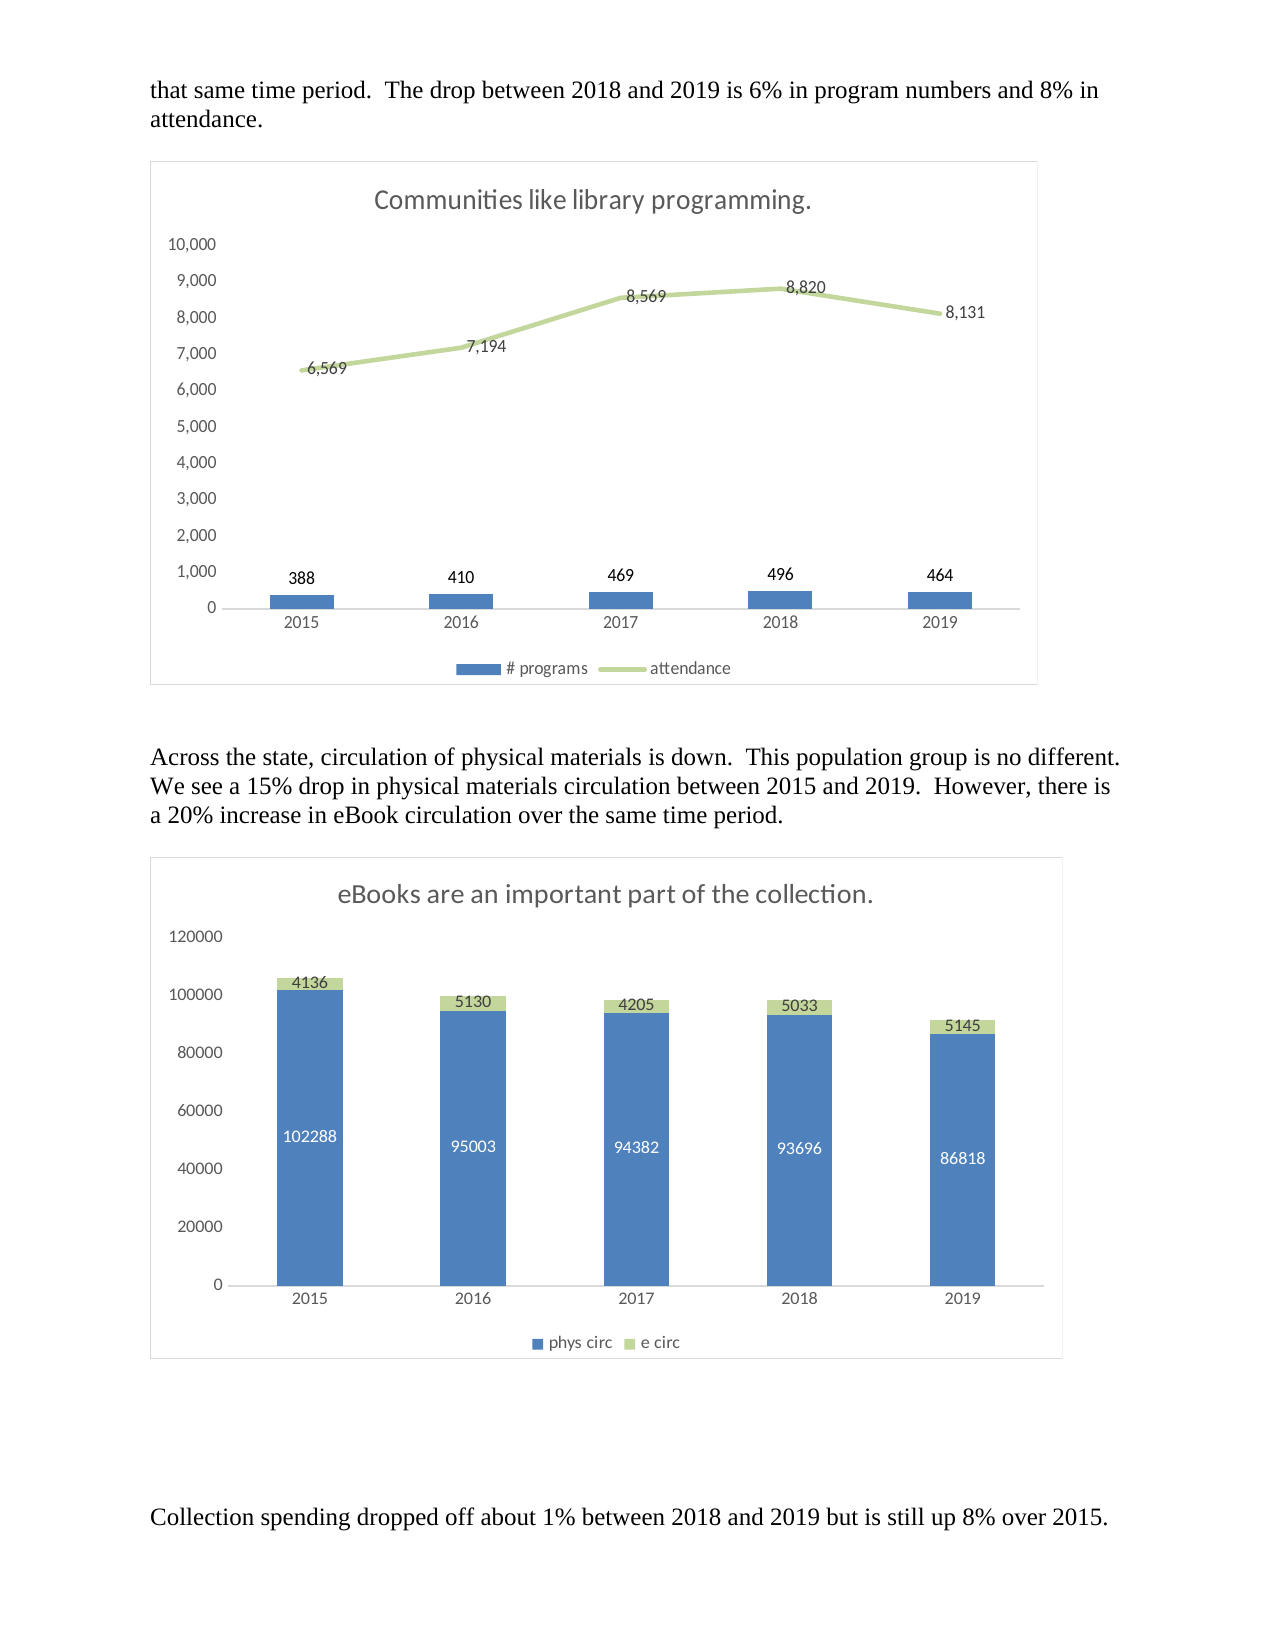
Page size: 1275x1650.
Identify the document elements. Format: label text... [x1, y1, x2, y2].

text Collection spending dropped off about 1% between 2018 and 2019 but is still up 8% over 2015. [150, 1502, 1125, 1531]
text Across the state, circulation of physical materials is down. This population group is no different. We see a 15% drop in physical materials circulation between 2015 and 2019. However, there is a 20% increase in eBook circulation over the same time period. [150, 742, 1125, 828]
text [150, 75, 1125, 132]
